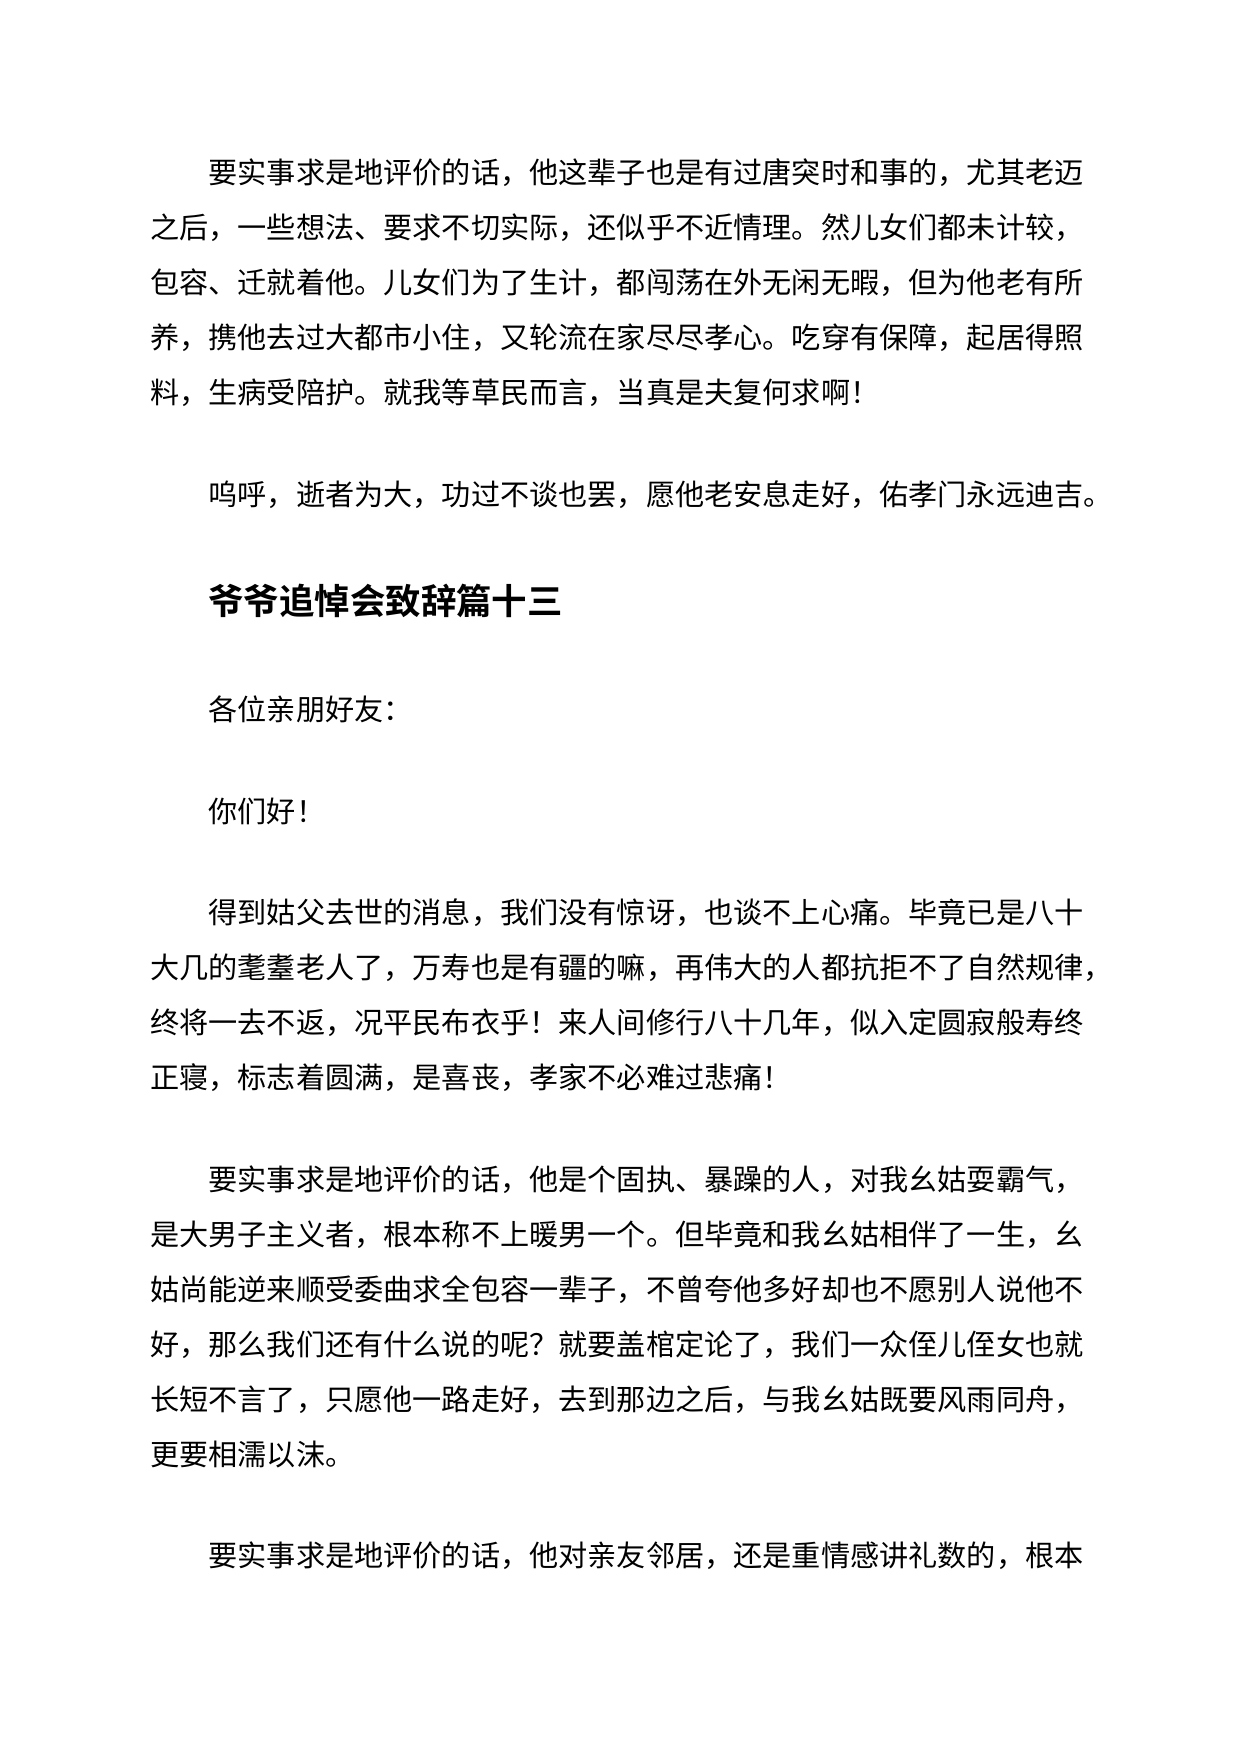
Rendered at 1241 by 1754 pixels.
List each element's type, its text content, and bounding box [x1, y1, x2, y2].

text 呜呼，逝者为大，功过不谈也罢，愿他老安息走好，佑孝门永远迪吉。 [150, 471, 1090, 514]
text 爷爷追悼会致辞篇十三 [150, 573, 1090, 624]
text 各位亲朋好友： [150, 687, 1090, 729]
text 得到姑父去世的消息，我们没有惊讶，也谈不上心痛。毕竟已是八十大几的耄耋老人了，万寿也是有疆的嘛，再伟大的人都抗拒不了自然规律，终将一去不返，况平民布衣乎！来人间修行八十几年，似入定圆寂般寿终正寝，标志着圆满，是喜丧，孝家不必难过悲痛！ [150, 890, 1090, 1097]
text 要实事求是地评价的话，他这辈子也是有过唐突时和事的，尤其老迈之后，一些想法、要求不切实际，还似乎不近情理。然儿女们都未计较，包容、迁就着他。儿女们为了生计，都闯荡在外无闲无暇，但为他老有所养，携他去过大都市小住，又轮流在家尽尽孝心。吃穿有保障，起居得照料，生病受陪护。就我等草民而言，当真是夫复何求啊！ [150, 150, 1090, 412]
text 要实事求是地评价的话，他是个固执、暴躁的人，对我幺姑耍霸气，是大男子主义者，根本称不上暖男一个。但毕竟和我幺姑相伴了一生，幺姑尚能逆来顺受委曲求全包容一辈子，不曾夸他多好却也不愿别人说他不好，那么我们还有什么说的呢？就要盖棺定论了，我们一众侄儿侄女也就长短不言了，只愿他一路走好，去到那边之后，与我幺姑既要风雨同舟，更要相濡以沫。 [150, 1157, 1090, 1473]
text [150, 1533, 1090, 1575]
text 你们好！ [150, 788, 1090, 831]
